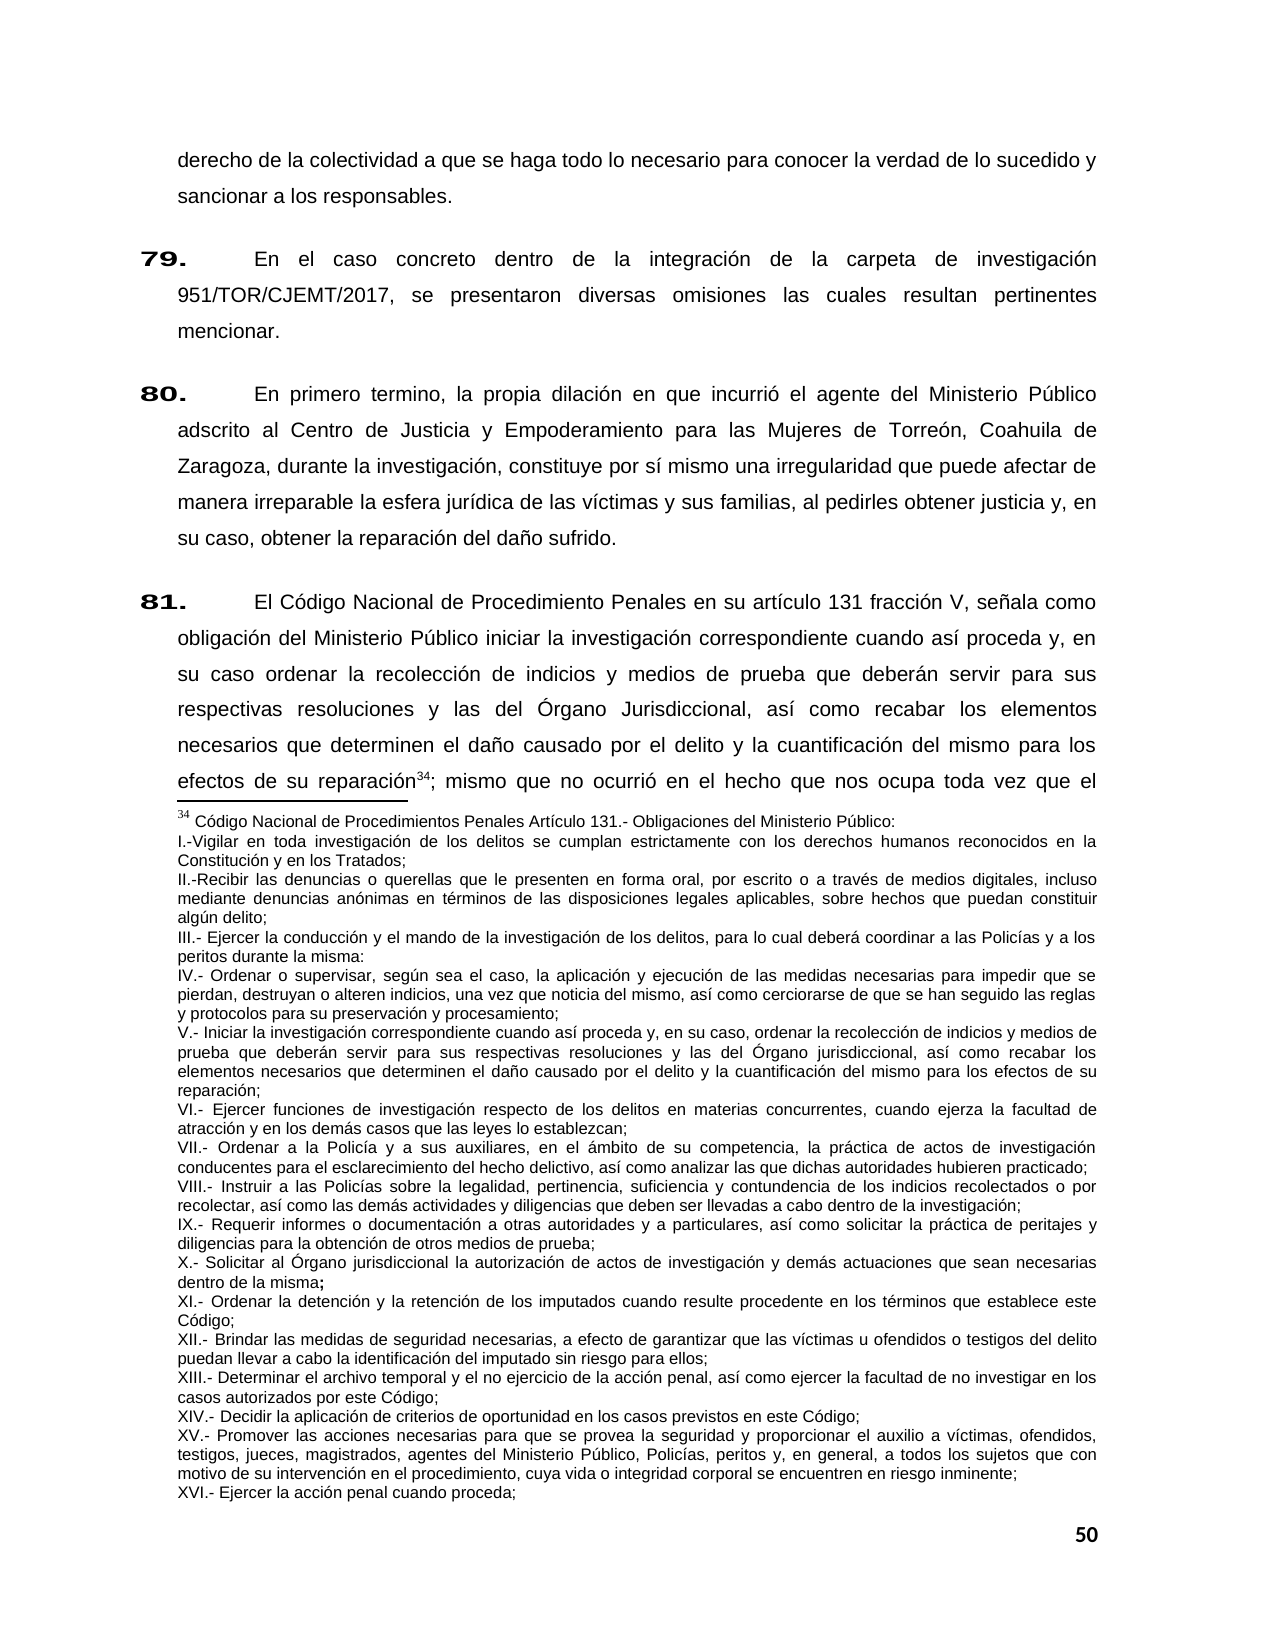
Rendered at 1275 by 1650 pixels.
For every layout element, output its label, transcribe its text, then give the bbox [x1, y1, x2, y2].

list En el caso concreto dentro de la integración de la carpeta de investigación 951/TOR/CJEMT/2017, se presentaron diversas omisiones las cuales resultan pertinentes mencionar. [140, 247, 1098, 343]
list En primero termino, la propia dilación en que incurrió el agente del Ministerio Público adscrito al Centro de Justicia y Empoderamiento para las Mujeres de Torreón, Coahuila de Zaragoza, durante la investigación, constituye por sí mismo una irregularidad que puede afectar de manera irreparable la esfera jurídica de las víctimas y sus familias, al pedirles obtener justicia y, en su caso, obtener la reparación del daño sufrido. [140, 382, 1098, 550]
list Una investigación seria imparcial y efectiva dota de certeza jurídica a la persona humana, al satisfacer las formalidades y exigencias del procedimiento que protege a los ciudadanos para que nos les deje en estado de indefensión. Es así que este derecho humano no se extingue con la gestión de procesos internos, sino que este debe además asegurar en tiempo razonable, el derecho de la colectividad a que se haga todo lo necesario para conocer la verdad de lo sucedido y sancionar a los responsables. [140, 148, 1098, 207]
list El Código Nacional de Procedimiento Penales en su artículo 131 fracción V, señala como obligación del Ministerio Público iniciar la investigación correspondiente cuando así proceda y, en su caso ordenar la recolección de indicios y medios de prueba que deberán servir para sus respectivas resoluciones y las del Órgano Jurisdiccional, así como recabar los elementos necesarios que determinen el daño causado por el delito y la cuantificación del mismo para los efectos de su reparación; mismo que no ocurrió en el hecho que nos ocupa toda vez que el Agente del Ministerio Público omitió solicitar se realizaran a la menor de edad E2 las periciales necesarias para esclarecer si la misma fue víctima del delito de violación como se mencionó en la denuncia presentada por E1 padre de la menor de edad. [140, 589, 1098, 793]
